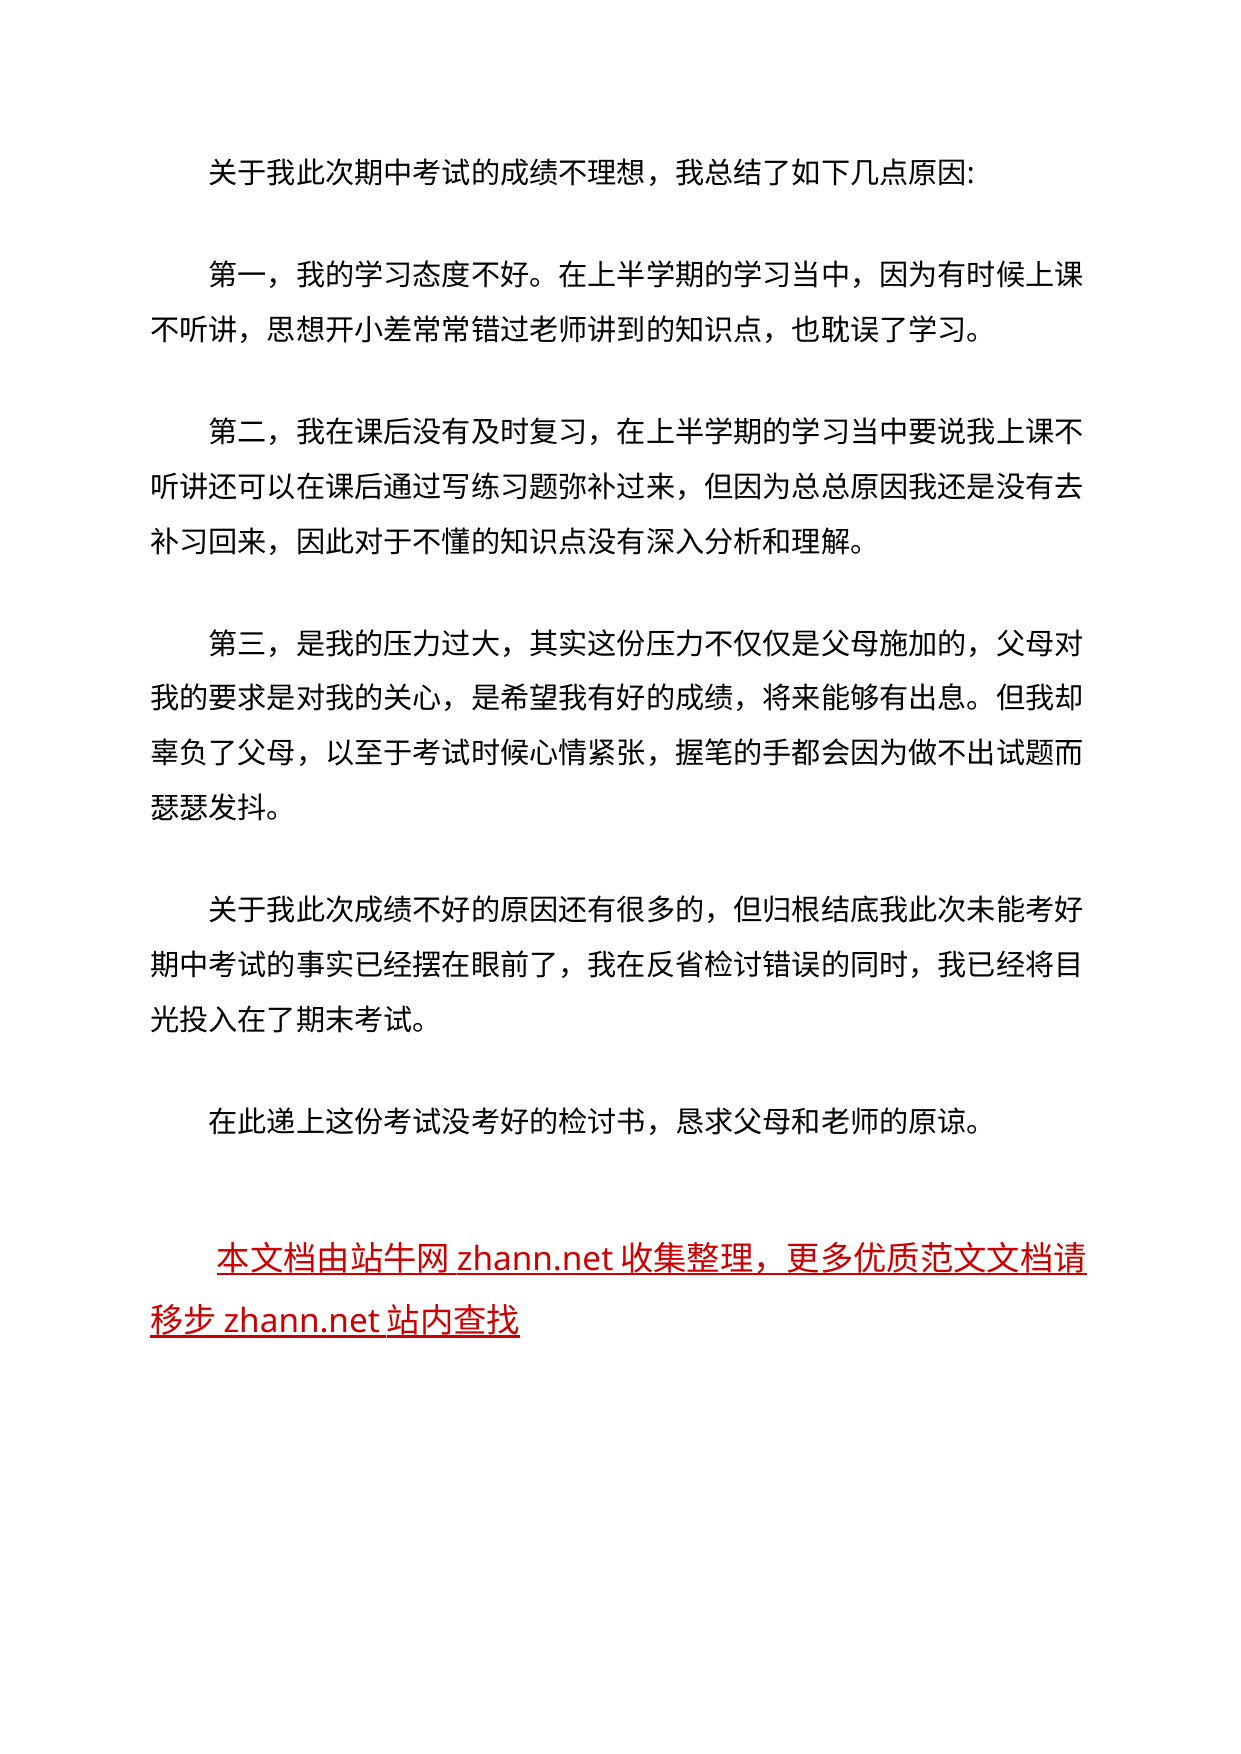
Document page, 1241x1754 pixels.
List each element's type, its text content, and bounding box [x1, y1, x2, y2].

text 关于我此次期中考试的成绩不理想，我总结了如下几点原因: [150, 150, 1090, 192]
text 在此递上这份考试没考好的检讨书，恳求父母和老师的原谅。 [150, 1098, 1090, 1141]
text 关于我此次成绩不好的原因还有很多的，但归根结底我此次未能考好期中考试的事实已经摆在眼前了，我在反省检讨错误的同时，我已经将目光投入在了期末考试。 [150, 887, 1090, 1039]
text 第一，我的学习态度不好。在上半学期的学习当中，因为有时候上课不听讲，思想开小差常常错过老师讲到的知识点，也耽误了学习。 [150, 252, 1090, 349]
text 本文档由站牛网zhann.net收集整理，更多优质范文文档请移步zhann.net站内查找 [150, 1231, 1090, 1342]
text 第三，是我的压力过大，其实这份压力不仅仅是父母施加的，父母对我的要求是对我的关心，是希望我有好的成绩，将来能够有出息。但我却辜负了父母，以至于考试时候心情紧张，握笔的手都会因为做不出试题而瑟瑟发抖。 [150, 620, 1090, 827]
text 第二，我在课后没有及时复习，在上半学期的学习当中要说我上课不听讲还可以在课后通过写练习题弥补过来，但因为总总原因我还是没有去补习回来，因此对于不懂的知识点没有深入分析和理解。 [150, 409, 1090, 561]
